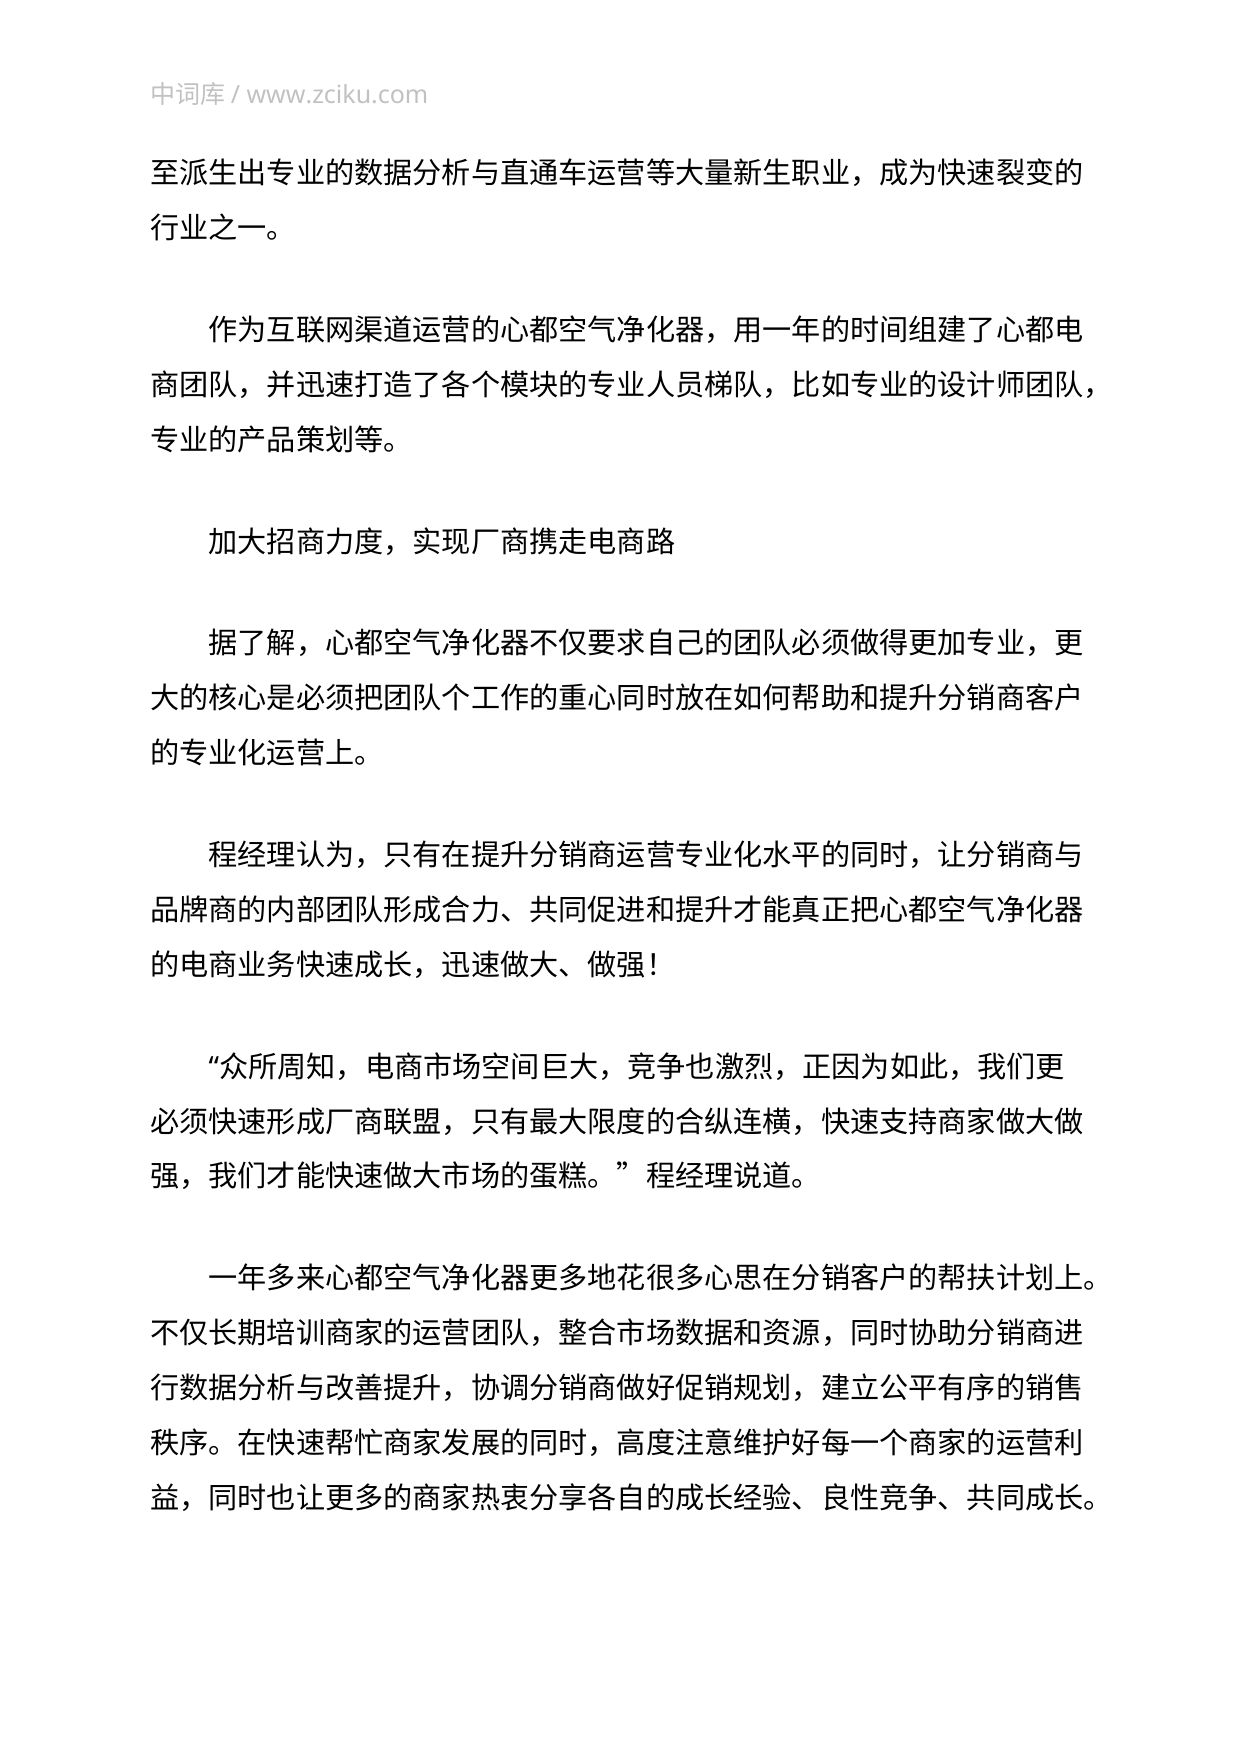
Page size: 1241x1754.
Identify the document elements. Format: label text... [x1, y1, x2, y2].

text 一年多来心都空气净化器更多地花很多心思在分销客户的帮扶计划上。不仅长期培训商家的运营团队，整合市场数据和资源，同时协助分销商进行数据分析与改善提升，协调分销商做好促销规划，建立公平有序的销售秩序。在快速帮忙商家发展的同时，高度注意维护好每一个商家的运营利益，同时也让更多的商家热衷分享各自的成长经验、良性竞争、共同成长。 [150, 1255, 1090, 1517]
text 作为互联网渠道运营的心都空气净化器，用一年的时间组建了心都电商团队，并迅速打造了各个模块的专业人员梯队，比如专业的设计师团队，专业的产品策划等。 [150, 307, 1090, 459]
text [150, 150, 1090, 247]
text 加大招商力度，实现厂商携走电商路 [150, 518, 1090, 561]
text 据了解，心都空气净化器不仅要求自己的团队必须做得更加专业，更大的核心是必须把团队个工作的重心同时放在如何帮助和提升分销商客户的专业化运营上。 [150, 620, 1090, 772]
text 程经理认为，只有在提升分销商运营专业化水平的同时，让分销商与品牌商的内部团队形成合力、共同促进和提升才能真正把心都空气净化器的电商业务快速成长，迅速做大、做强！ [150, 832, 1090, 984]
text “众所周知，电商市场空间巨大，竞争也激烈，正因为如此，我们更必须快速形成厂商联盟，只有最大限度的合纵连横，快速支持商家做大做强，我们才能快速做大市场的蛋糕。”程经理说道。 [150, 1043, 1090, 1195]
